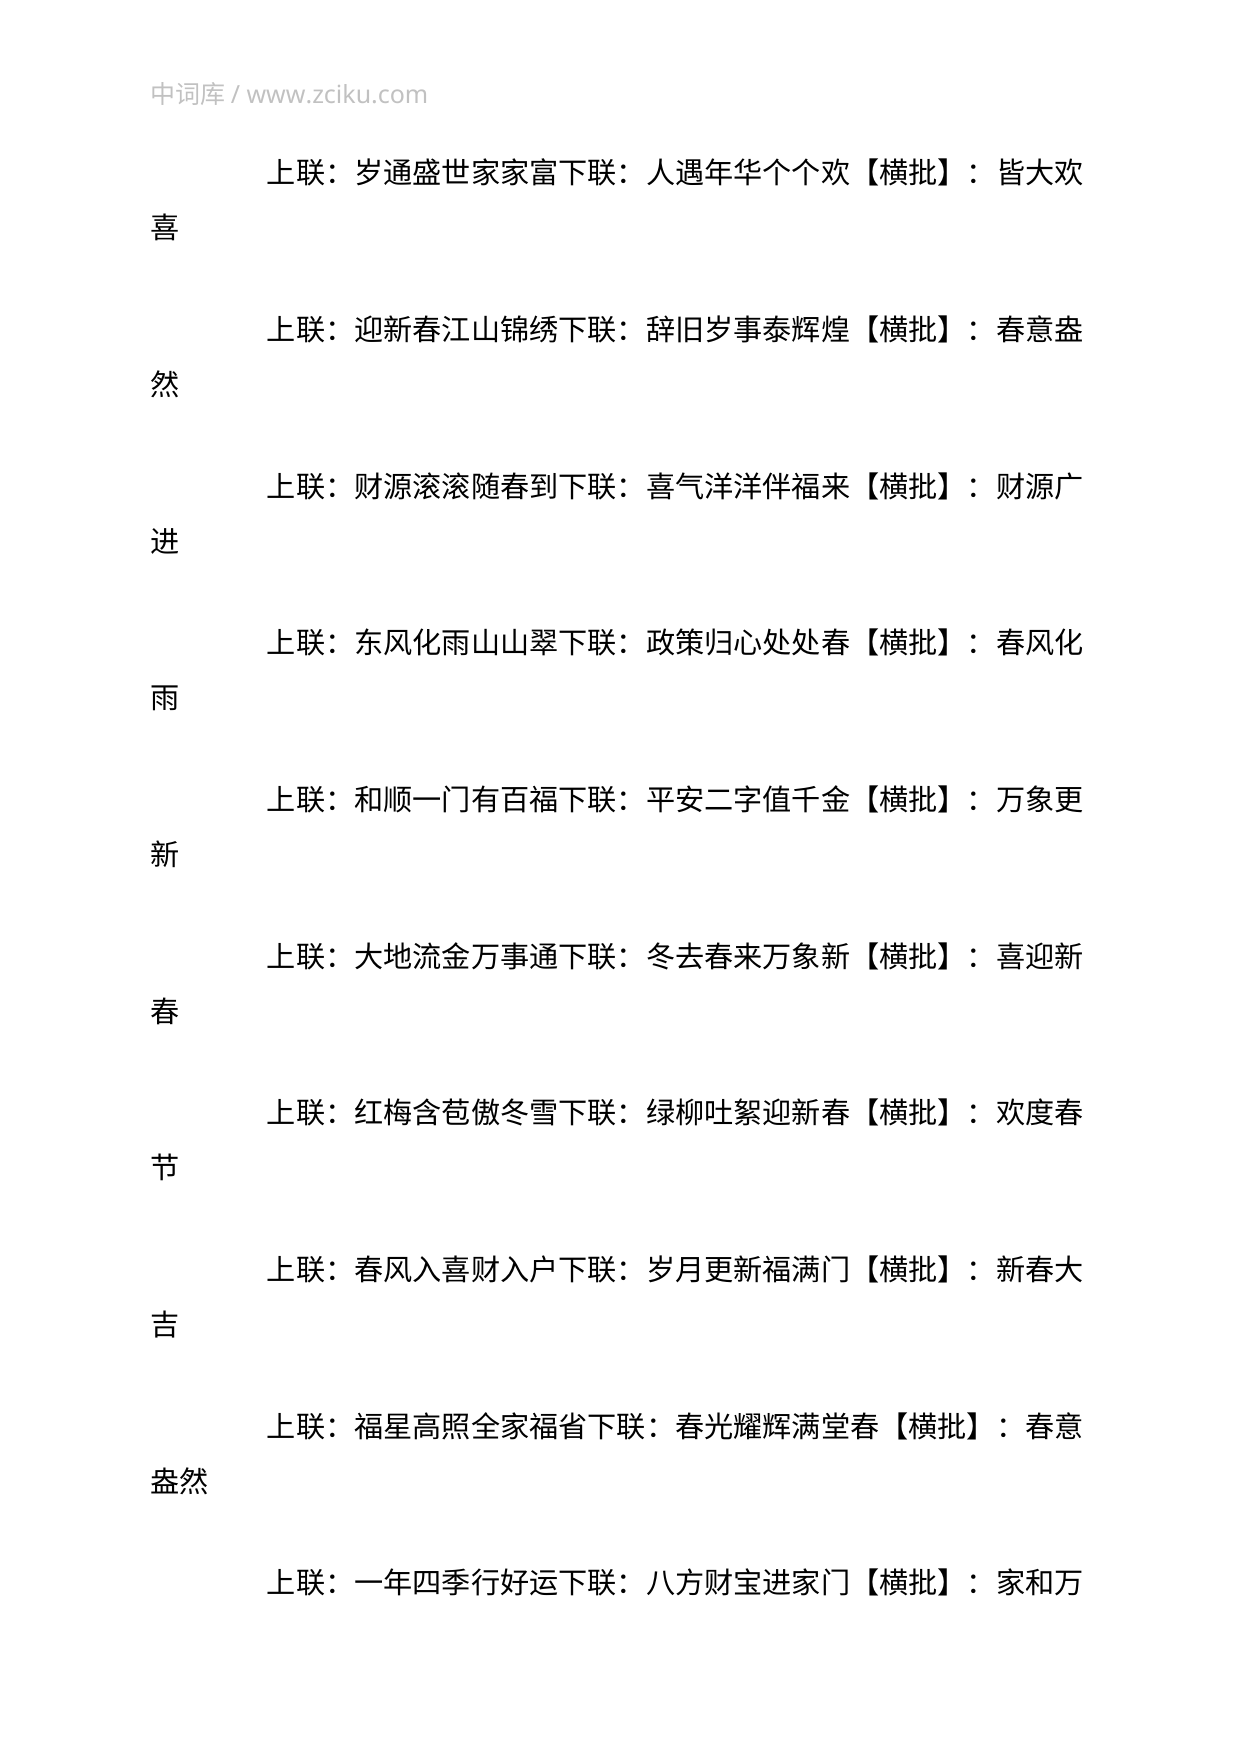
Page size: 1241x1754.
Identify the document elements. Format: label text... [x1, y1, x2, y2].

text 上联：春风入喜财入户下联：岁月更新福满门【横批】：新春大吉 [150, 1247, 1090, 1344]
text 上联：迎新春江山锦绣下联：辞旧岁事泰辉煌【横批】：春意盎然 [150, 307, 1090, 404]
text 上联：红梅含苞傲冬雪下联：绿柳吐絮迎新春【横批】：欢度春节 [150, 1090, 1090, 1187]
text 上联：岁通盛世家家富下联：人遇年华个个欢【横批】：皆大欢喜 [150, 150, 1090, 247]
text 上联：大地流金万事通下联：冬去春来万象新【横批】：喜迎新春 [150, 933, 1090, 1031]
text 上联：东风化雨山山翠下联：政策归心处处春【横批】：春风化雨 [150, 620, 1090, 717]
text 上联：财源滚滚随春到下联：喜气洋洋伴福来【横批】：财源广进 [150, 463, 1090, 561]
text 上联：福星高照全家福省下联：春光耀辉满堂春【横批】：春意盎然 [150, 1403, 1090, 1501]
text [150, 1560, 1090, 1602]
text 上联：和顺一门有百福下联：平安二字值千金【横批】：万象更新 [150, 777, 1090, 874]
